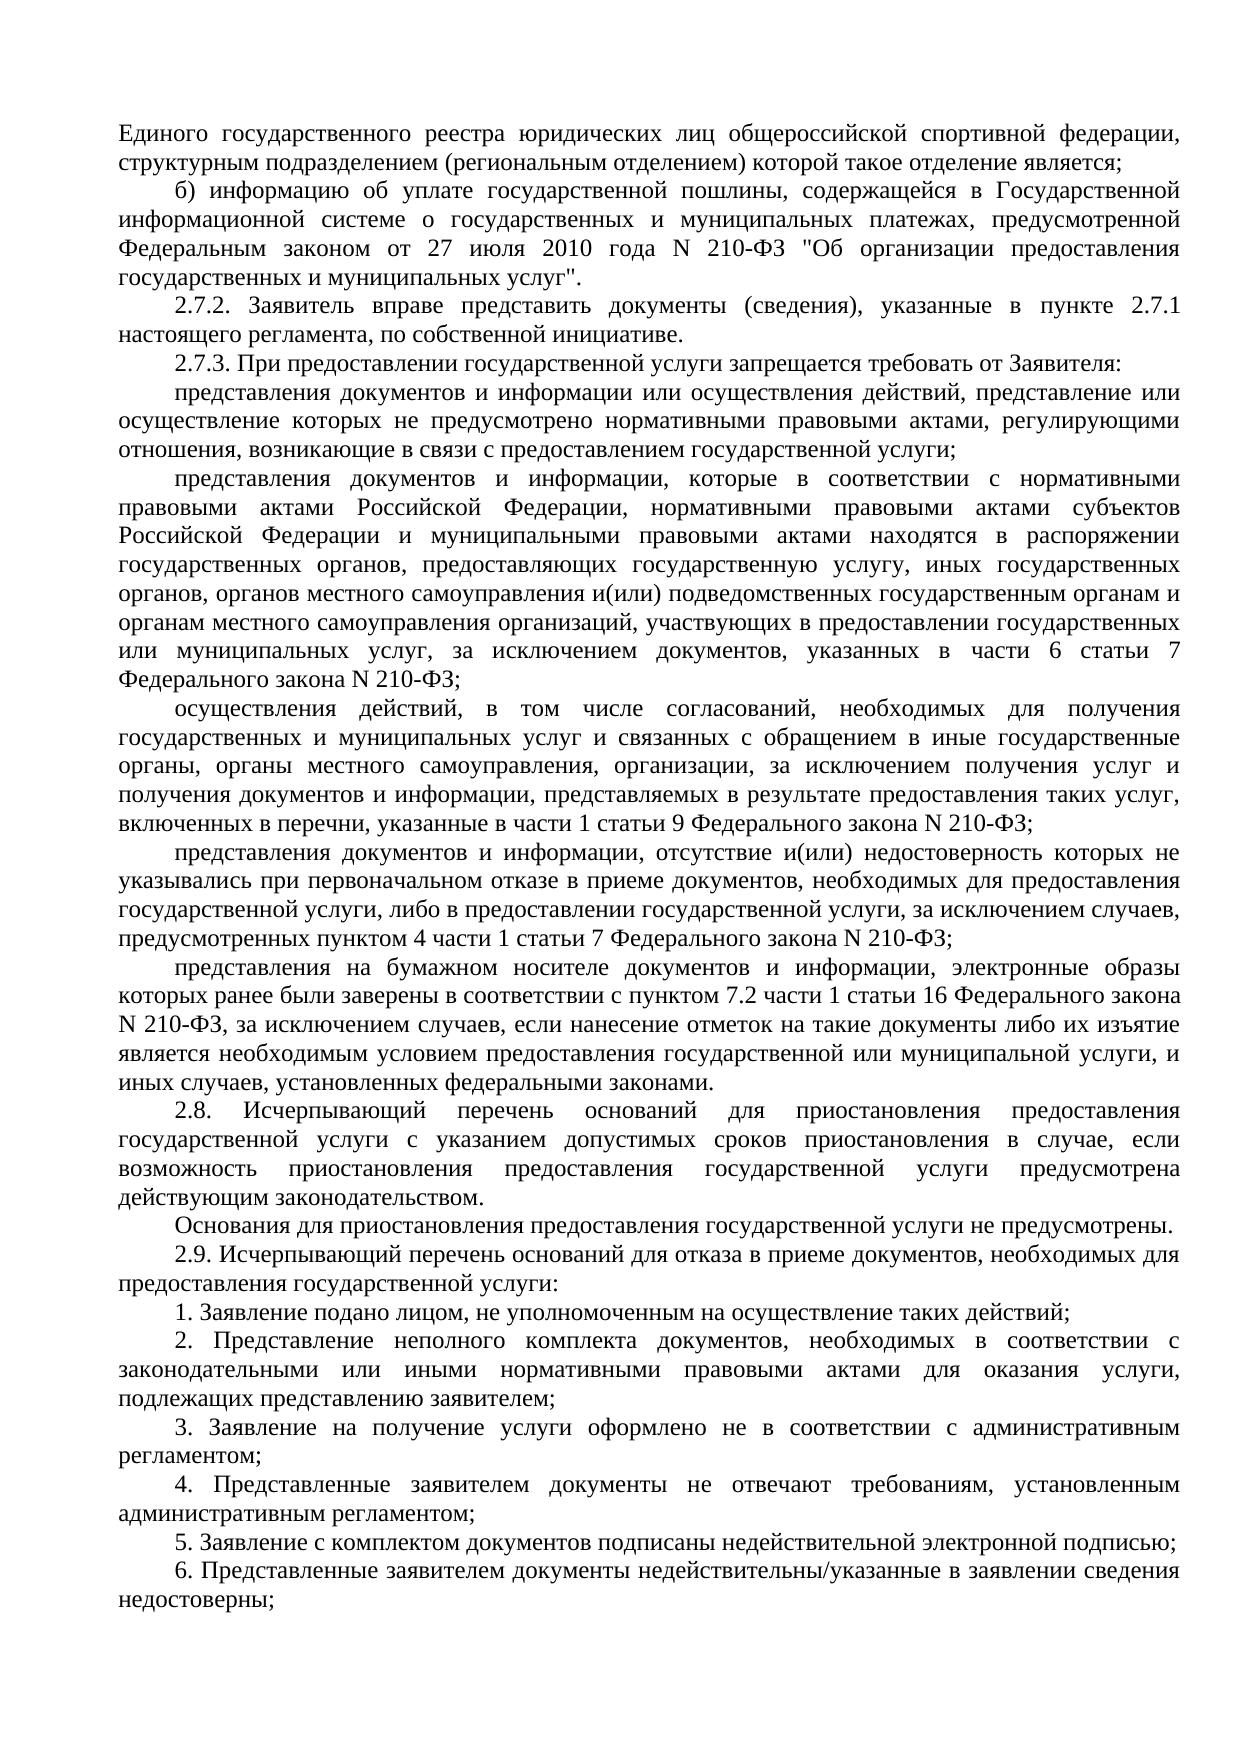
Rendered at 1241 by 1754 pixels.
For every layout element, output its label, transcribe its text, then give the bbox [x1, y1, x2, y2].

text осуществления действий, в том числе согласований, необходимых для получения государственных и муниципальных услуг и связанных с обращением в иные государственные органы, органы местного самоуправления, организации, за исключением получения услуг и получения документов и информации, представляемых в результате предоставления таких услуг, включенных в перечни, указанные в части 1 статьи 9 Федерального закона N 210-ФЗ; [118, 693, 1181, 837]
text представления документов и информации, которые в соответствии с нормативными правовыми актами Российской Федерации, нормативными правовыми актами субъектов Российской Федерации и муниципальными правовыми актами находятся в распоряжении государственных органов, предоставляющих государственную услугу, иных государственных органов, органов местного самоуправления и(или) подведомственных государственным органам и органам местного самоуправления организаций, участвующих в предоставлении государственных или муниципальных услуг, за исключением документов, указанных в части 6 статьи 7 Федерального закона N 210-ФЗ; [118, 463, 1181, 693]
text 2.9. Исчерпывающий перечень оснований для отказа в приеме документов, необходимых для предоставления государственной услуги: [118, 1239, 1181, 1297]
text 2.7.2. Заявитель вправе представить документы (сведения), указанные в пункте 2.7.1 настоящего регламента, по собственной инициативе. [118, 291, 1181, 348]
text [118, 118, 1181, 176]
text представления документов и информации, отсутствие и(или) недостоверность которых не указывались при первоначальном отказе в приеме документов, необходимых для предоставления государственной услуги, либо в предоставлении государственной услуги, за исключением случаев, предусмотренных пунктом 4 части 1 статьи 7 Федерального закона N 210-ФЗ; [118, 837, 1181, 952]
text представления на бумажном носителе документов и информации, электронные образы которых ранее были заверены в соответствии с пунктом 7.2 части 1 статьи 16 Федерального закона N 210-ФЗ, за исключением случаев, если нанесение отметок на такие документы либо их изъятие является необходимым условием предоставления государственной или муниципальной услуги, и иных случаев, установленных федеральными законами. [118, 952, 1181, 1096]
text 3. Заявление на получение услуги оформлено не в соответствии с административным регламентом; [118, 1412, 1181, 1469]
text 2.7.3. При предоставлении государственной услуги запрещается требовать от Заявителя: [118, 348, 1181, 377]
text 2.8. Исчерпывающий перечень оснований для приостановления предоставления государственной услуги с указанием допустимых сроков приостановления в случае, если возможность приостановления предоставления государственной услуги предусмотрена действующим законодательством. [118, 1096, 1181, 1211]
text б) информацию об уплате государственной пошлины, содержащейся в Государственной информационной системе о государственных и муниципальных платежах, предусмотренной Федеральным законом от 27 июля 2010 года N 210-ФЗ "Об организации предоставления государственных и муниципальных услуг". [118, 176, 1181, 291]
text 5. Заявление с комплектом документов подписаны недействительной электронной подписью; [118, 1527, 1181, 1556]
text представления документов и информации или осуществления действий, представление или осуществление которых не предусмотрено нормативными правовыми актами, регулирующими отношения, возникающие в связи с предоставлением государственной услуги; [118, 377, 1181, 463]
text Основания для приостановления предоставления государственной услуги не предусмотрены. [118, 1211, 1181, 1239]
text 6. Представленные заявителем документы недействительны/указанные в заявлении сведения недостоверны; [118, 1556, 1181, 1613]
text 4. Представленные заявителем документы не отвечают требованиям, установленным административным регламентом; [118, 1469, 1181, 1527]
text 1. Заявление подано лицом, не уполномоченным на осуществление таких действий; [118, 1297, 1181, 1326]
text 2. Представление неполного комплекта документов, необходимых в соответствии с законодательными или иными нормативными правовыми актами для оказания услуги, подлежащих представлению заявителем; [118, 1326, 1181, 1412]
